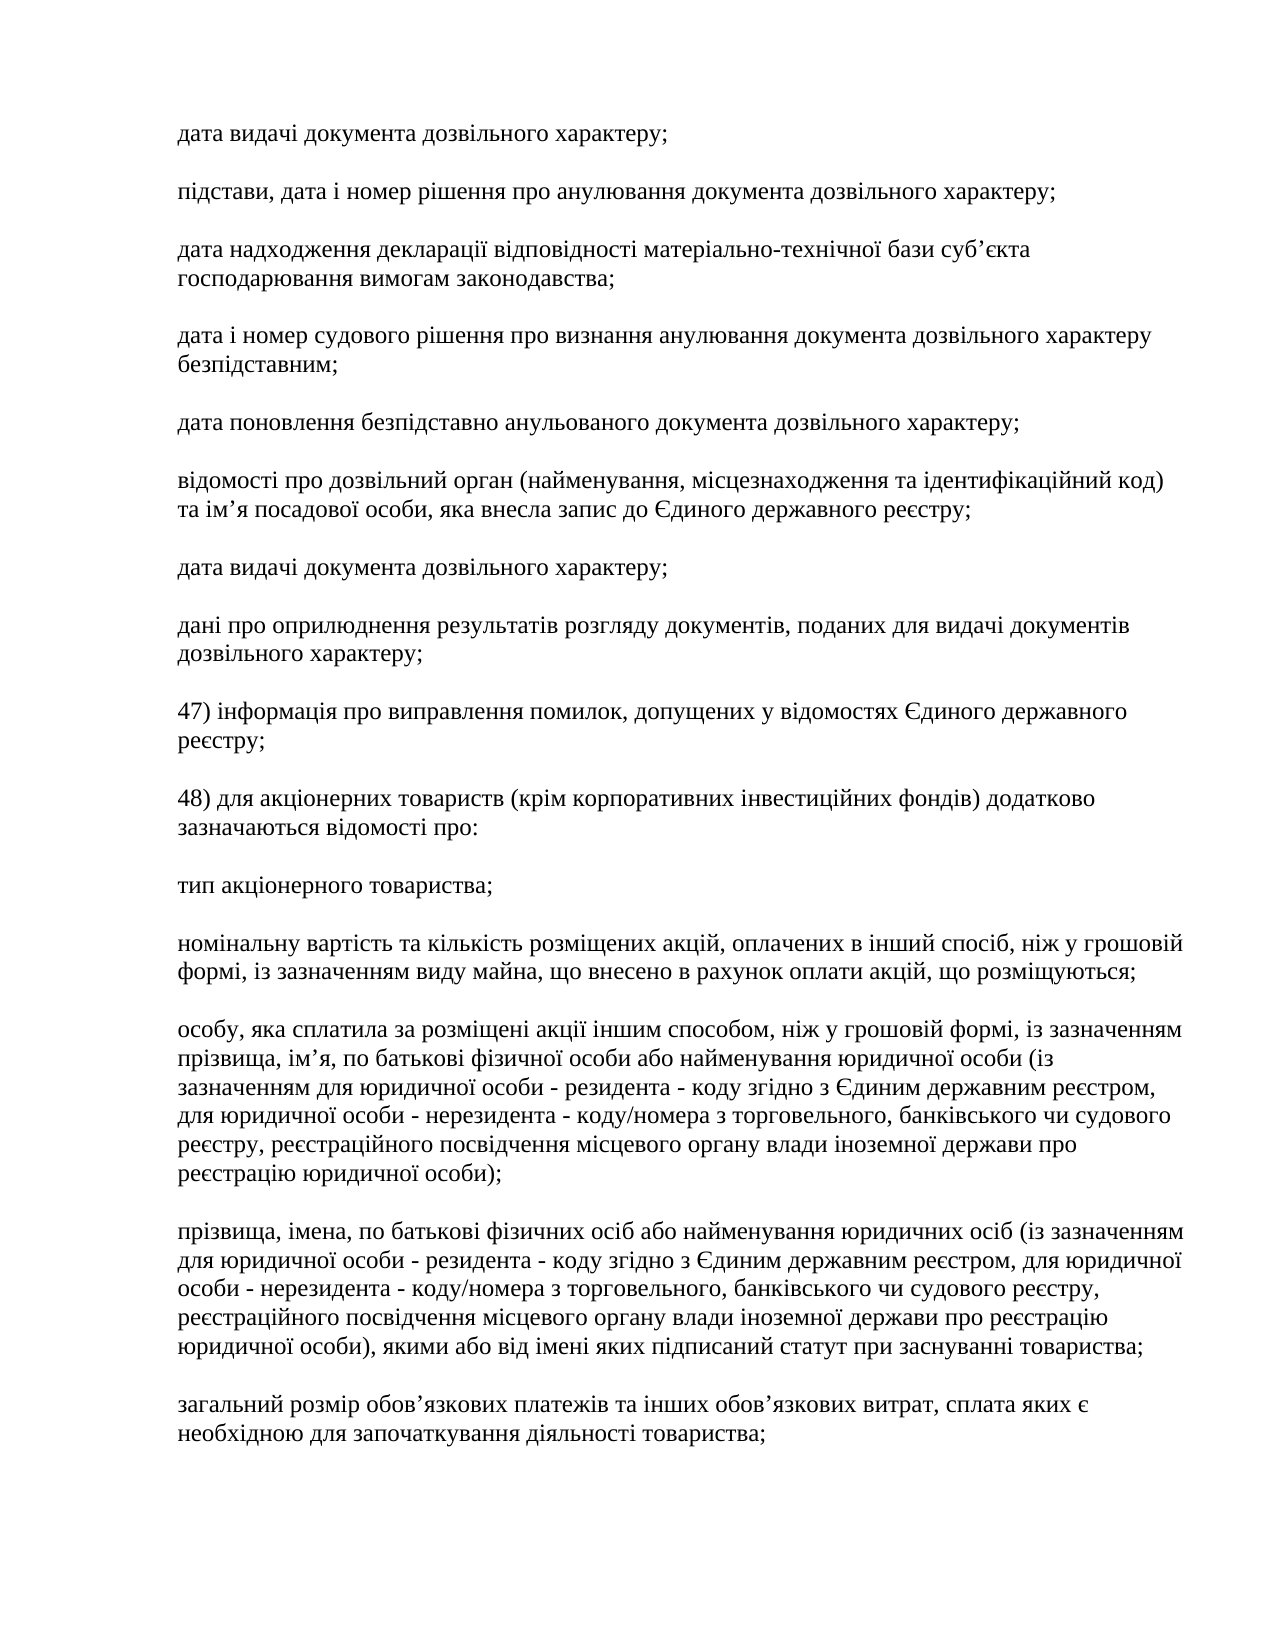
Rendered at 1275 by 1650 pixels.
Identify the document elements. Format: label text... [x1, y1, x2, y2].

text загальний розмір обов’язкових платежів та інших обов’язкових витрат, сплата яких є необхідною для започаткування діяльності товариства; [177, 1389, 1186, 1446]
text номінальну вартість та кількість розміщених акцій, оплачених в інший спосіб, ніж у грошовій формі, із зазначенням виду майна, що внесено в рахунок оплати акцій, що розміщуються; [177, 928, 1186, 985]
text дані про оприлюднення результатів розгляду документів, поданих для видачі документів дозвільного характеру; [177, 610, 1186, 667]
text дата видачі документа дозвільного характеру; [177, 552, 1186, 581]
text підстави, дата і номер рішення про анулювання документа дозвільного характеру; [177, 176, 1186, 205]
text відомості про дозвільний орган (найменування, місцезнаходження та ідентифікаційний код) та ім’я посадової особи, яка внесла запис до Єдиного державного реєстру; [177, 465, 1186, 523]
text дата поновлення безпідставно анульованого документа дозвільного характеру; [177, 407, 1186, 436]
text 48) для акціонерних товариств (крім корпоративних інвестиційних фондів) додатково зазначаються відомості про: [177, 783, 1186, 841]
text особу, яка сплатила за розміщені акції іншим способом, ніж у грошовій формі, із зазначенням прізвища, ім’я, по батькові фізичної особи або найменування юридичної особи (із зазначенням для юридичної особи - резидента - коду згідно з Єдиним державним реєстром, для юридичної особи - нерезидента - коду/номера з торговельного, банківського чи судового реєстру, реєстраційного посвідчення місцевого органу влади іноземної держави про реєстрацію юридичної особи); [177, 1014, 1186, 1187]
text тип акціонерного товариства; [177, 870, 1186, 898]
text прізвища, імена, по батькові фізичних осіб або найменування юридичних осіб (із зазначенням для юридичної особи - резидента - коду згідно з Єдиним державним реєстром, для юридичної особи - нерезидента - коду/номера з торговельного, банківського чи судового реєстру, реєстраційного посвідчення місцевого органу влади іноземної держави про реєстрацію юридичної особи), якими або від імені яких підписаний статут при заснуванні товариства; [177, 1216, 1186, 1360]
text дата і номер судового рішення про визнання анулювання документа дозвільного характеру безпідставним; [177, 321, 1186, 378]
text 47) інформація про виправлення помилок, допущених у відомостях Єдиного державного реєстру; [177, 696, 1186, 754]
text дата видачі документа дозвільного характеру; [177, 118, 1186, 147]
text дата надходження декларації відповідності матеріально-технічної бази суб’єкта господарювання вимогам законодавства; [177, 234, 1186, 291]
